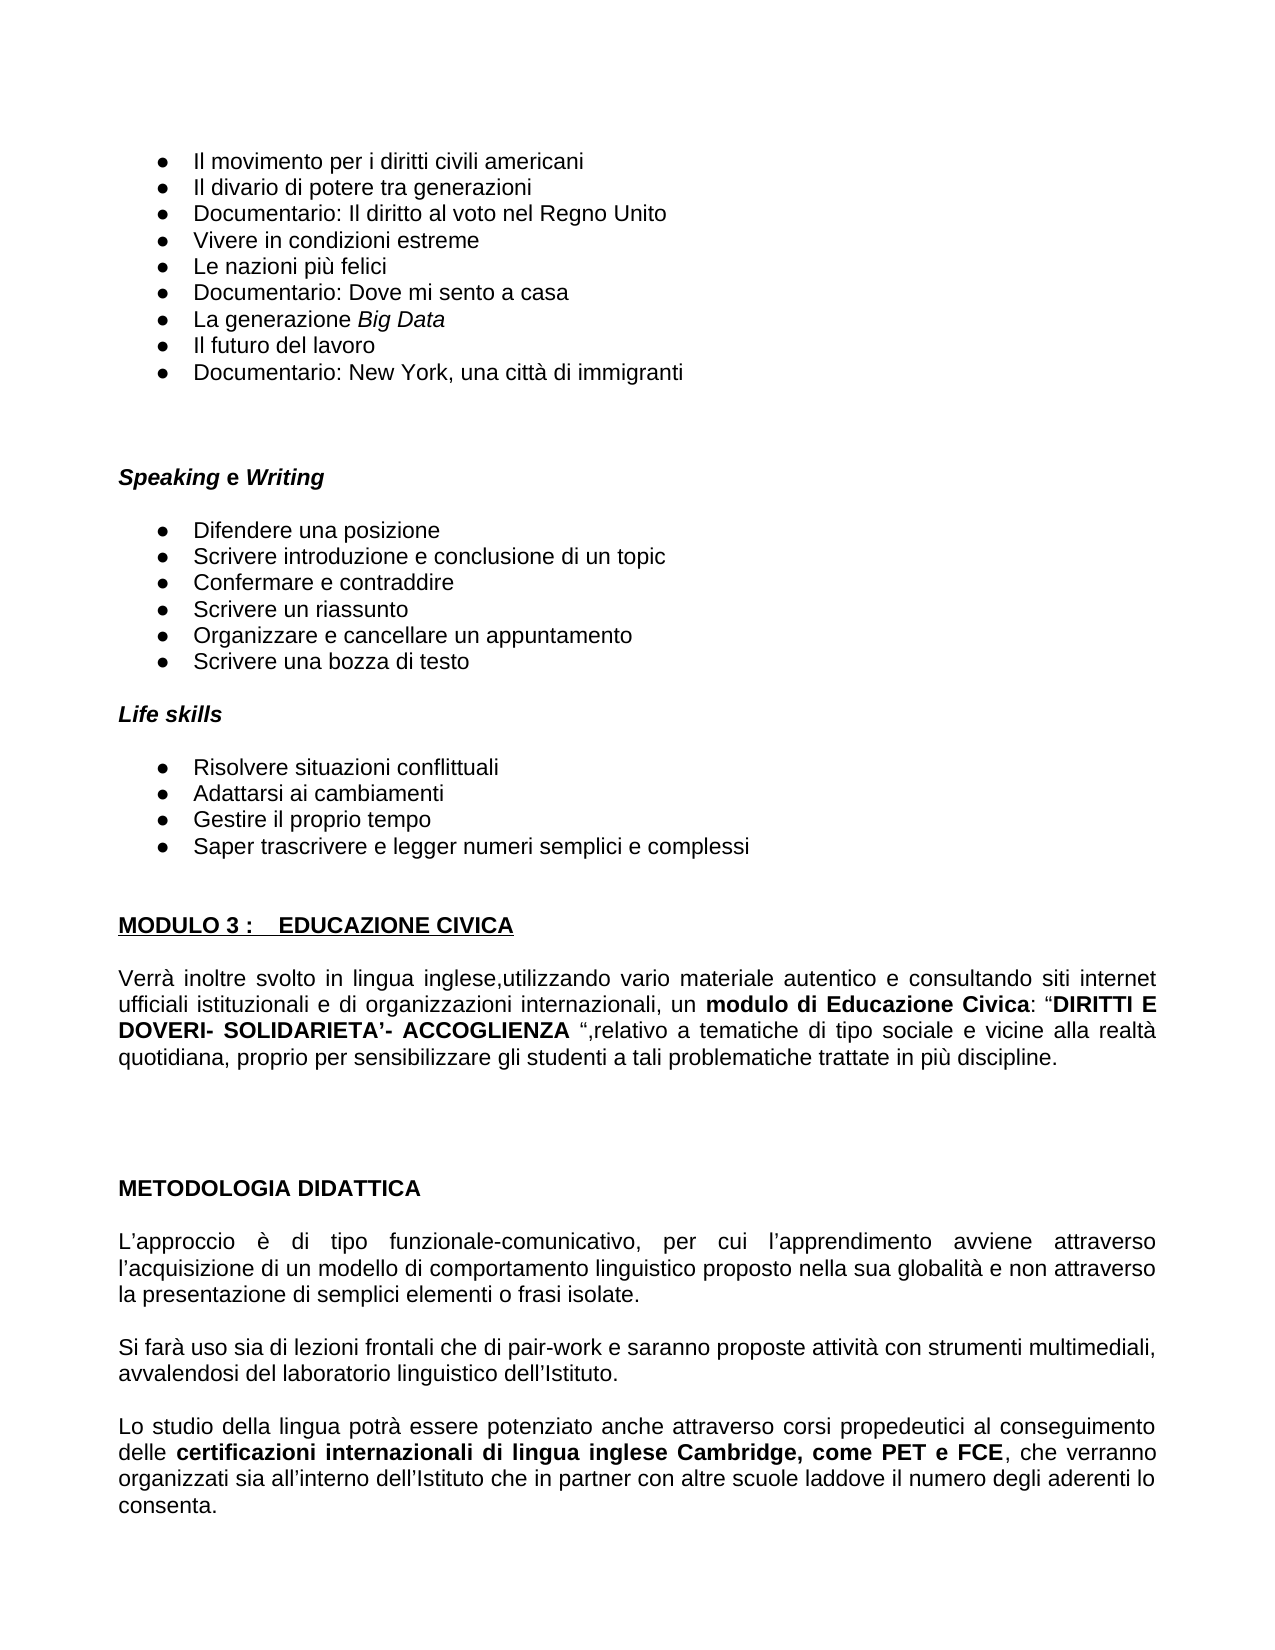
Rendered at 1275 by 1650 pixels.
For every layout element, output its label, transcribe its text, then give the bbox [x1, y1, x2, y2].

text Verrà inoltre svolto in lingua inglese,utilizzando vario materiale autentico e consultando siti internet ufficiali istituzionali e di organizzazioni internazionali, un modulo di Educazione Civica: “DIRITTI E DOVERI- SOLIDARIETA’- ACCOGLIENZA “,relativo a tematiche di tipo sociale e vicine alla realtà quotidiana, proprio per sensibilizzare gli studenti a tali problematiche trattate in più discipline. [118, 964, 1157, 1070]
list Documentario: Dove mi sento a casa [156, 279, 1157, 306]
text L’approccio è di tipo funzionale-comunicativo, per cui l’apprendimento avviene attraverso l’acquisizione di un modello di comportamento linguistico proposto nella sua globalità e non attraverso la presentazione di semplici elementi o frasi isolate. [118, 1228, 1157, 1307]
list Vivere in condizioni estreme [156, 227, 1157, 253]
list Scrivere un riassunto [156, 596, 1157, 622]
list Documentario: New York, una città di immigranti [156, 358, 1157, 385]
text Lo studio della lingua potrà essere potenziato anche attraverso corsi propedeutici al conseguimento delle certificazioni internazionali di lingua inglese Cambridge, come PET e FCE, che verranno organizzati sia all’interno dell’Istituto che in partner con altre scuole laddove il numero degli aderenti lo consenta. [118, 1413, 1157, 1518]
text Speaking e Writing [118, 464, 1157, 490]
text MODULO 3 : EDUCAZIONE CIVICA [118, 912, 1157, 938]
list Scrivere una bozza di testo [156, 648, 1157, 675]
list Il futuro del lavoro [156, 332, 1157, 358]
text Si farà uso sia di lezioni frontali che di pair-work e saranno proposte attività con strumenti multimediali, avvalendosi del laboratorio linguistico dell’Istituto. [118, 1333, 1157, 1386]
text METODOLOGIA DIDATTICA [118, 1175, 1157, 1202]
list Organizzare e cancellare un appuntamento [156, 622, 1157, 648]
list Il movimento per i diritti civili americani [156, 148, 1157, 174]
list Adattarsi ai cambiamenti [156, 780, 1157, 806]
text Life skills [118, 701, 1157, 727]
list La generazione Big Data [156, 306, 1157, 332]
list Difendere una posizione [156, 517, 1157, 543]
list Gestire il proprio tempo [156, 806, 1157, 833]
list Le nazioni più felici [156, 253, 1157, 279]
list Scrivere introduzione e conclusione di un topic [156, 543, 1157, 569]
list Risolvere situazioni conflittuali [156, 754, 1157, 780]
list Documentario: Il diritto al voto nel Regno Unito [156, 200, 1157, 227]
list Confermare e contraddire [156, 569, 1157, 596]
list Il divario di potere tra generazioni [156, 174, 1157, 200]
list Saper trascrivere e legger numeri semplici e complessi [156, 833, 1157, 859]
